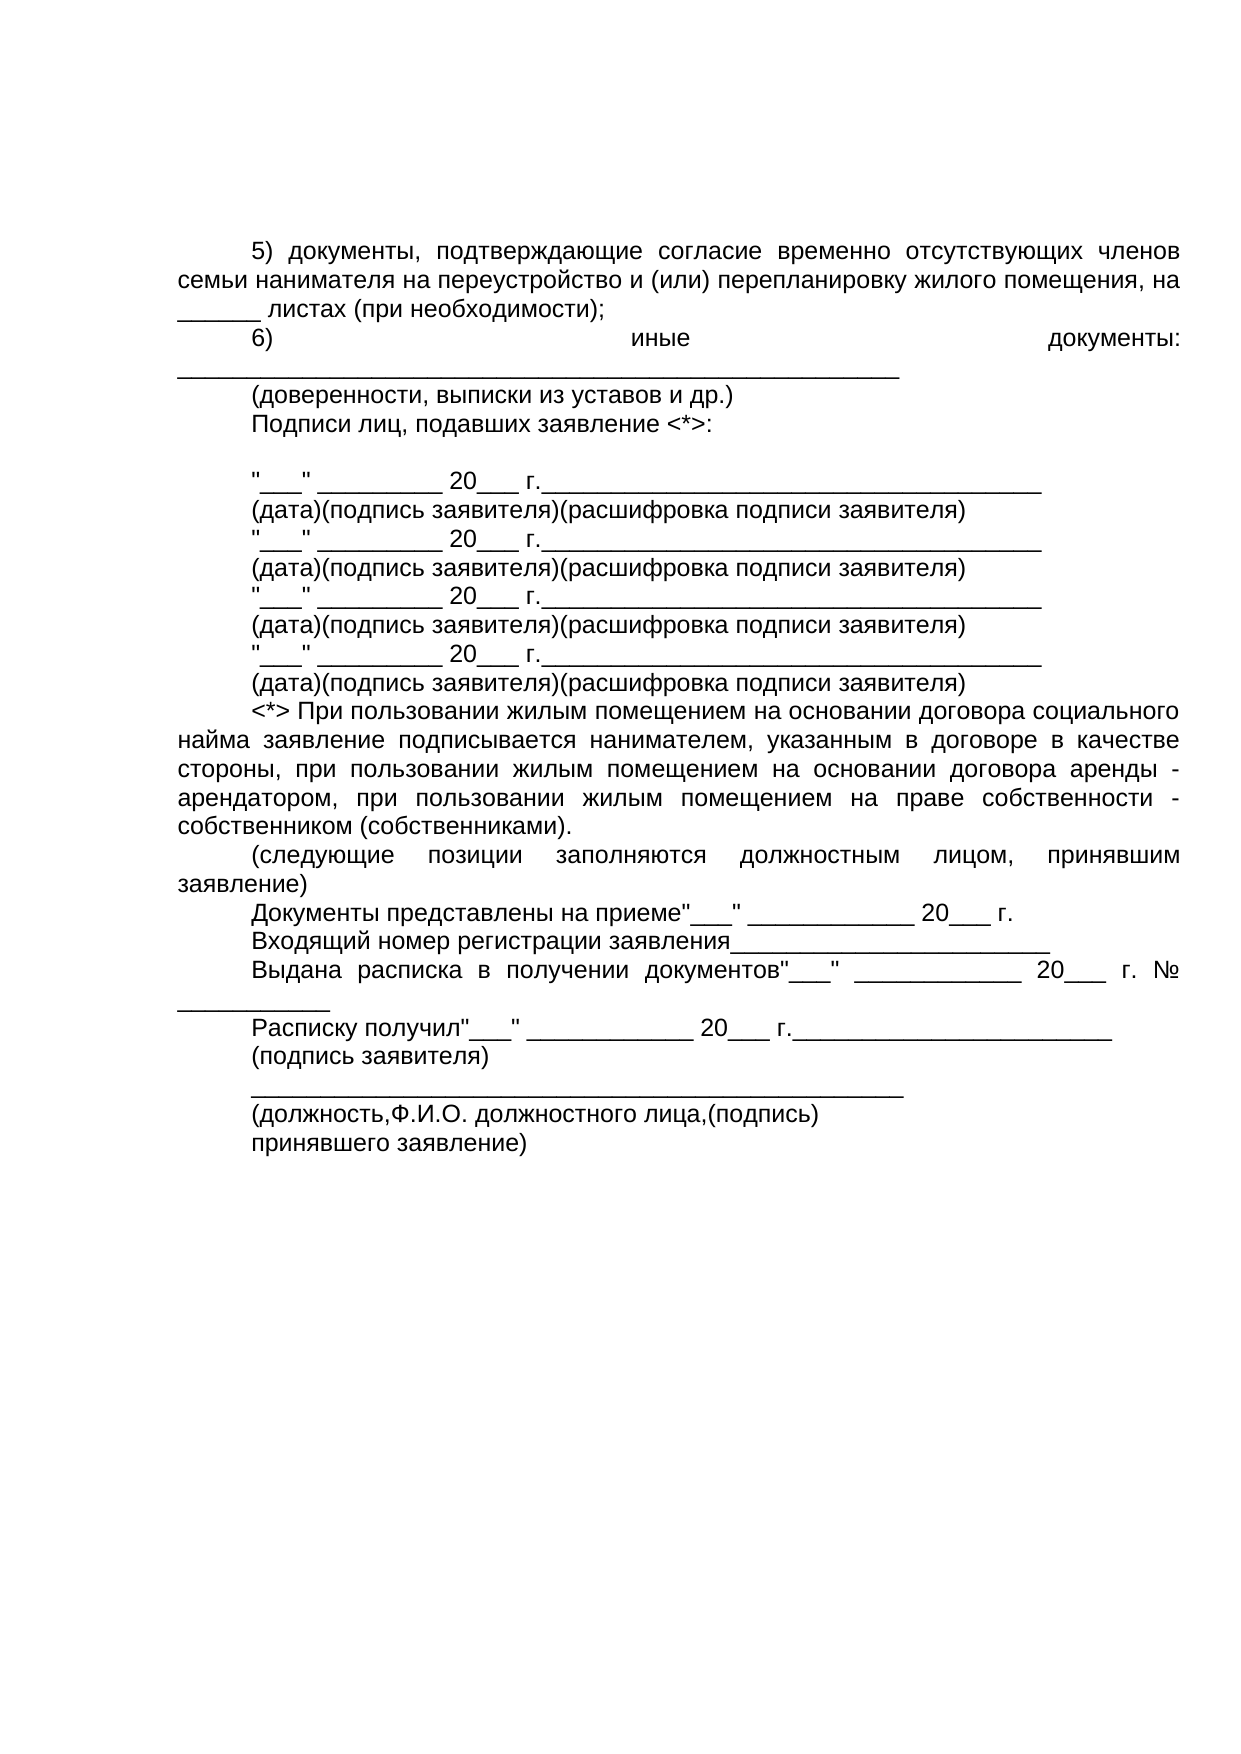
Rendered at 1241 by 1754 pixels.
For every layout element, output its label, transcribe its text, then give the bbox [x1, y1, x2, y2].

text Расписку получил"___" ____________ 20___ г._______________________ [177, 1012, 1181, 1041]
text _______________________________________________ [177, 1070, 1181, 1099]
text <*> При пользовании жилым помещением на основании договора социального найма заявление подписывается нанимателем, указанным в договоре в качестве стороны, при пользовании жилым помещением на основании договора аренды - арендатором, при пользовании жилым помещением на праве собственности - собственником (собственниками). [177, 696, 1181, 840]
text (дата)(подпись заявителя)(расшифровка подписи заявителя) [177, 495, 1181, 524]
text принявшего заявление) [177, 1127, 1181, 1156]
text "___" _________ 20___ г.____________________________________ [177, 466, 1181, 495]
text "___" _________ 20___ г.____________________________________ [177, 639, 1181, 667]
text (дата)(подпись заявителя)(расшифровка подписи заявителя) [177, 552, 1181, 581]
text Выдана расписка в получении документов"___" ____________ 20___ г. № ___________ [177, 955, 1181, 1012]
text 6) иные документы: ____________________________________________________ [177, 322, 1181, 380]
text "___" _________ 20___ г.____________________________________ [177, 581, 1181, 610]
text (доверенности, выписки из уставов и др.) [177, 380, 1181, 409]
text 5) документы, подтверждающие согласие временно отсутствующих членов семьи нанимателя на переустройство и (или) перепланировку жилого помещения, на ______ листах (при необходимости); [177, 236, 1181, 322]
text Подписи лиц, подавших заявление <*>: [177, 409, 1181, 437]
text (дата)(подпись заявителя)(расшифровка подписи заявителя) [177, 610, 1181, 639]
text "___" _________ 20___ г.____________________________________ [177, 524, 1181, 552]
text (подпись заявителя) [177, 1041, 1181, 1070]
text (следующие позиции заполняются должностным лицом, принявшим заявление) [177, 840, 1181, 897]
text (должность,Ф.И.О. должностного лица,(подпись) [177, 1099, 1181, 1127]
text Входящий номер регистрации заявления_______________________ [177, 926, 1181, 955]
text Документы представлены на приеме"___" ____________ 20___ г. [177, 897, 1181, 926]
text (дата)(подпись заявителя)(расшифровка подписи заявителя) [177, 667, 1181, 696]
